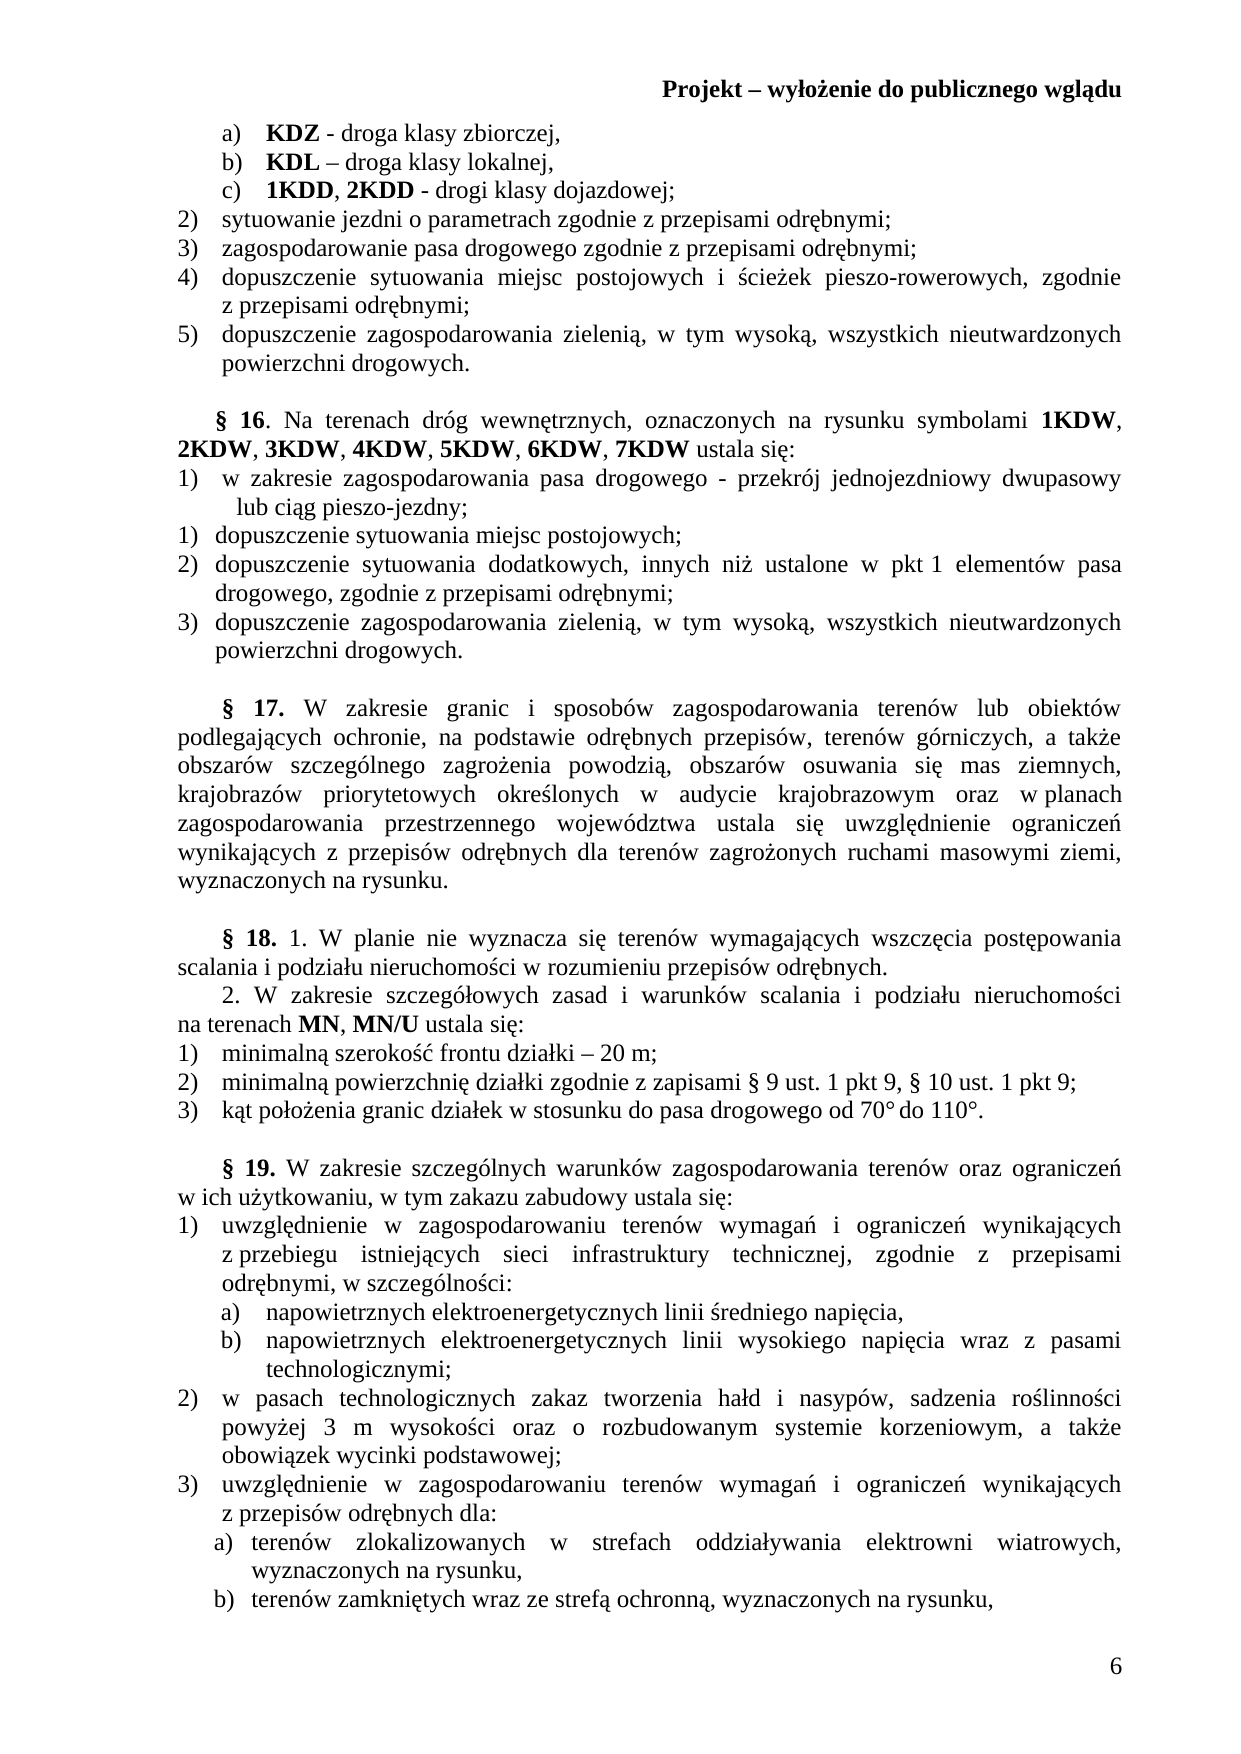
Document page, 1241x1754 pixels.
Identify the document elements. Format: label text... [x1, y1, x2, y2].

list uwzględnienie w zagospodarowaniu terenów wymagań i ograniczeń wynikających z przebiegu istniejących sieci infrastruktury technicznej, zgodnie z przepisami odrębnymi, w szczególności: [177, 1211, 1122, 1297]
list dopuszczenie sytuowania dodatkowych, innych niż ustalone w pkt 1 elementów pasa drogowego, zgodnie z przepisami odrębnymi; [177, 549, 1122, 607]
list napowietrznych elektroenergetycznych linii wysokiego napięcia wraz z pasami technologicznymi; [221, 1326, 1122, 1383]
list dopuszczenie sytuowania miejsc postojowych i ścieżek pieszo-rowerowych, zgodnie z przepisami odrębnymi; [177, 262, 1122, 319]
list terenów zlokalizowanych w strefach oddziaływania elektrowni wiatrowych, wyznaczonych na rysunku, [213, 1527, 1122, 1584]
list kąt położenia granic działek w stosunku do pasa drogowego od 70° do 110°. [177, 1096, 1122, 1124]
text § 18. 1. W planie nie wyznacza się terenów wymagających wszczęcia postępowania scalania i podziału nieruchomości w rozumieniu przepisów odrębnych. [177, 923, 1122, 981]
list dopuszczenie zagospodarowania zielenią, w tym wysoką, wszystkich nieutwardzonych powierzchni drogowych. [177, 607, 1122, 664]
list napowietrznych elektroenergetycznych linii średniego napięcia, [221, 1297, 1122, 1326]
list dopuszczenie zagospodarowania zielenią, w tym wysoką, wszystkich nieutwardzonych powierzchni drogowych. [177, 319, 1122, 377]
list KDZ - droga klasy zbiorczej, [222, 118, 1122, 147]
list minimalną powierzchnię działki zgodnie z zapisami § 9 ust. 1 pkt 9, § 10 ust. 1 pkt 9; [177, 1067, 1122, 1096]
text § 16. Na terenach dróg wewnętrznych, oznaczonych na rysunku symbolami 1KDW, 2KDW, 3KDW, 4KDW, 5KDW, 6KDW, 7KDW ustala się: [177, 406, 1122, 463]
list w pasach technologicznych zakaz tworzenia hałd i nasypów, sadzenia roślinności powyżej 3 m wysokości oraz o rozbudowanym systemie korzeniowym, a także obowiązek wycinki podstawowej; [177, 1383, 1122, 1469]
list dopuszczenie sytuowania miejsc postojowych; [177, 521, 1122, 549]
text 2. W zakresie szczegółowych zasad i warunków scalania i podziału nieruchomości na terenach MN, MN/U ustala się: [177, 981, 1122, 1038]
text § 19. W zakresie szczególnych warunków zagospodarowania terenów oraz ograniczeń w ich użytkowaniu, w tym zakazu zabudowy ustala się: [177, 1153, 1122, 1211]
list 1KDD, 2KDD - drogi klasy dojazdowej; [222, 176, 1122, 204]
list uwzględnienie w zagospodarowaniu terenów wymagań i ograniczeń wynikających z przepisów odrębnych dla: [177, 1469, 1122, 1527]
list sytuowanie jezdni o parametrach zgodnie z przepisami odrębnymi; [177, 204, 1122, 233]
text § 17. W zakresie granic i sposobów zagospodarowania terenów lub obiektów podlegających ochronie, na podstawie odrębnych przepisów, terenów górniczych, a także obszarów szczególnego zagrożenia powodzią, obszarów osuwania się mas ziemnych, krajobrazów priorytetowych określonych w audycie krajobrazowym oraz w planach zagospodarowania przestrzennego województwa ustala się uwzględnienie ograniczeń wynikających z przepisów odrębnych dla terenów zagrożonych ruchami masowymi ziemi, wyznaczonych na rysunku. [177, 693, 1122, 894]
list zagospodarowanie pasa drogowego zgodnie z przepisami odrębnymi; [177, 233, 1122, 262]
list w zakresie zagospodarowania pasa drogowego - przekrój jednojezdniowy dwupasowy lub ciąg pieszo-jezdny; [177, 463, 1122, 521]
list KDL – droga klasy lokalnej, [222, 147, 1122, 176]
list minimalną szerokość frontu działki – 20 m; [177, 1038, 1122, 1067]
list terenów zamkniętych wraz ze strefą ochronną, wyznaczonych na rysunku, [213, 1584, 1122, 1613]
